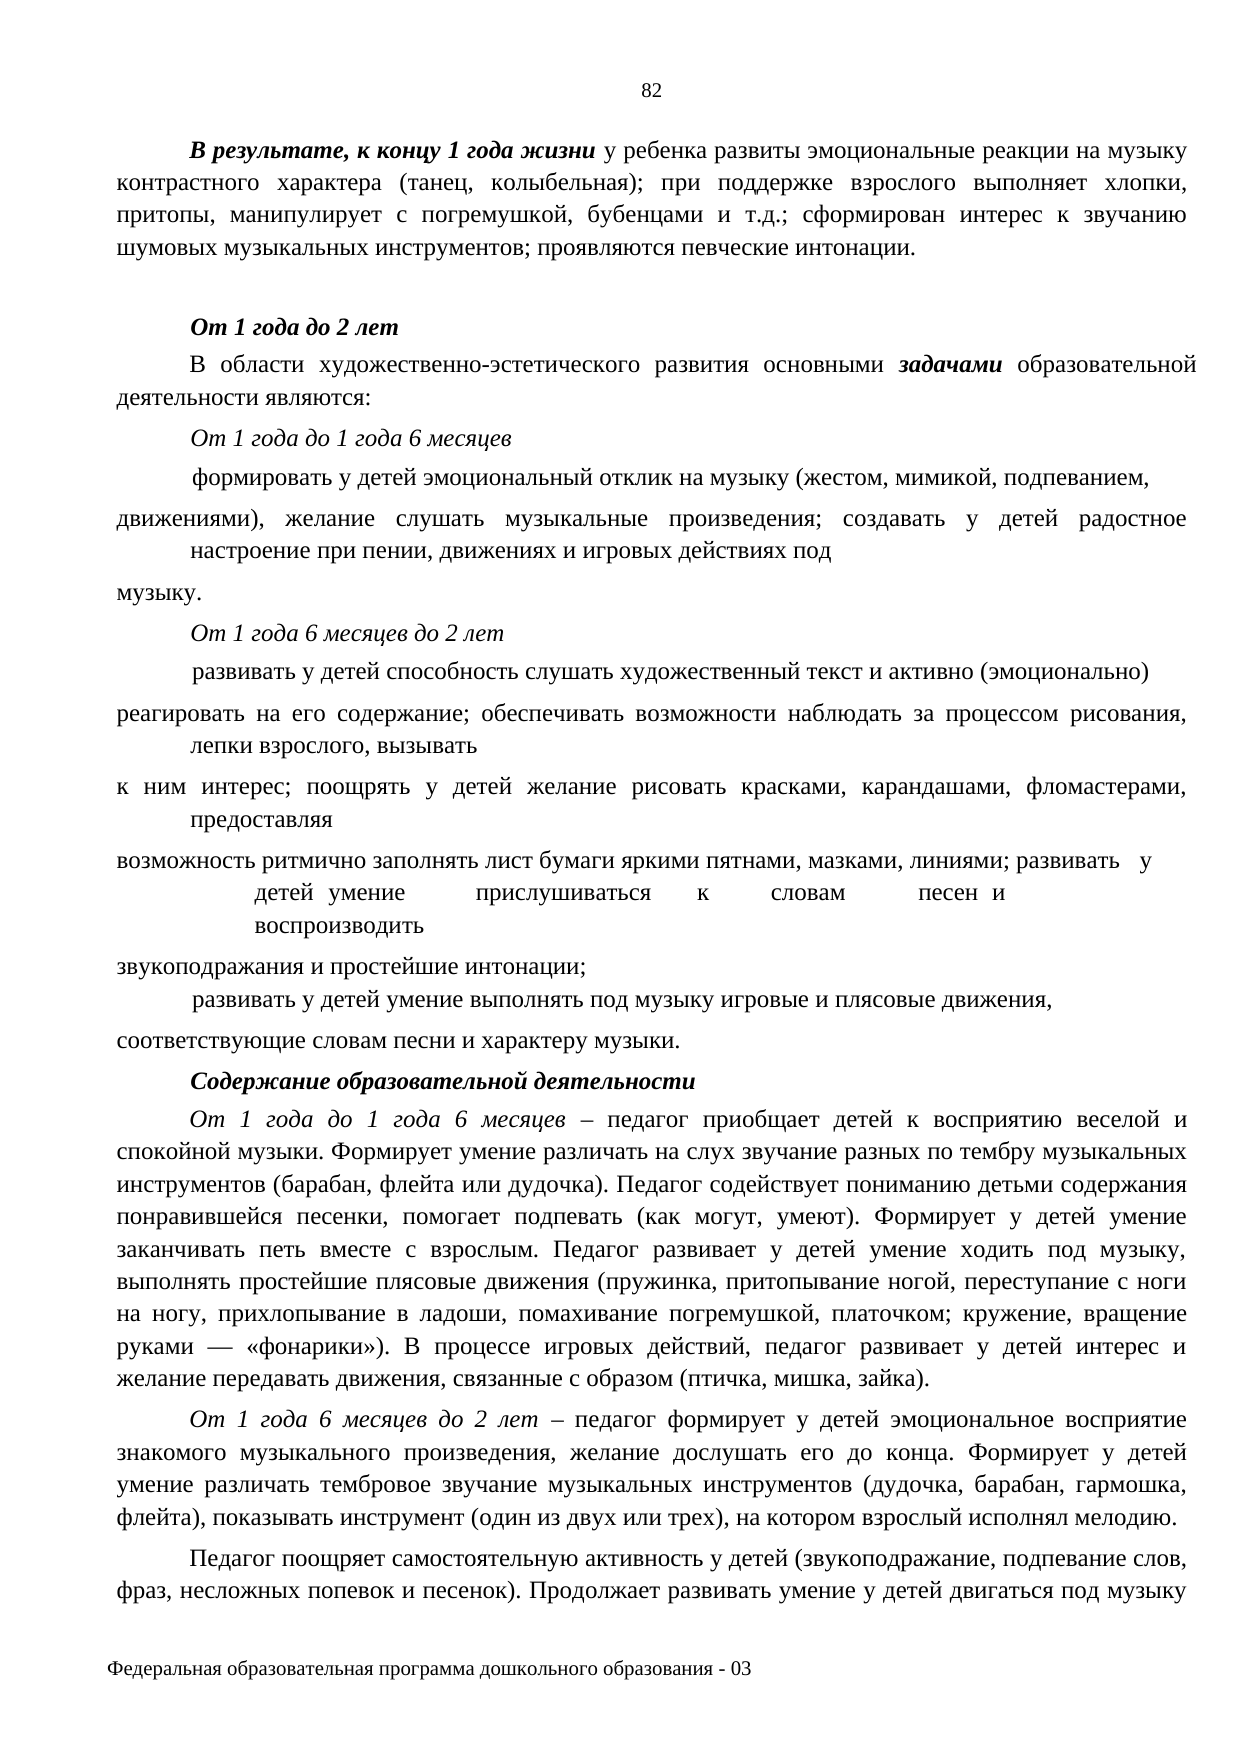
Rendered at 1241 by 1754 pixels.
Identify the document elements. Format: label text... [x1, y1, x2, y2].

text От 1 года 6 месяцев до 2 лет [190, 618, 1198, 647]
text От 1 года 6 месяцев до 2 лет – педагог формирует у детей эмоциональное восприятие знакомого музыкального произведения, желание дослушать его до конца. Формирует у детей умение различать тембровое звучание музыкальных инструментов (дудочка, барабан, гармошка, флейта), показывать инструмент (один из двух или трех), на котором взрослый исполнял мелодию. [116, 1404, 1188, 1531]
text От 1 года до 2 лет [190, 312, 1198, 341]
text формировать у детей эмоциональный отклик на музыку (жестом, мимикой, подпеванием, [192, 462, 1196, 490]
text развивать у детей умение выполнять под музыку игровые и плясовые движения, [192, 984, 1196, 1012]
text возможность ритмично заполнять лист бумаги яркими пятнами, мазками, линиями; развивать у детей умение прислушиваться к словам песен и воспроизводить [116, 845, 1188, 939]
text звукоподражания и простейшие интонации; [116, 951, 1196, 980]
text Содержание образовательной деятельности [190, 1066, 1198, 1095]
text движениями), желание слушать музыкальные произведения; создавать у детей радостное настроение при пении, движениях и игровых действиях под [116, 503, 1188, 564]
text реагировать на его содержание; обеспечивать возможности наблюдать за процессом рисования, лепки взрослого, вызывать [116, 698, 1188, 759]
text соответствующие словам песни и характеру музыки. [116, 1025, 1196, 1054]
text От 1 года до 1 года 6 месяцев [190, 423, 1198, 452]
text развивать у детей способность слушать художественный текст и активно (эмоционально) [192, 656, 1196, 685]
text к ним интерес; поощрять у детей желание рисовать красками, карандашами, фломастерами, предоставляя [116, 771, 1188, 832]
text музыку. [116, 577, 1196, 605]
text От 1 года до 1 года 6 месяцев – педагог приобщает детей к восприятию веселой и спокойной музыки. Формирует умение различать на слух звучание разных по тембру музыкальных инструментов (барабан, флейта или дудочка). Педагог содействует пониманию детьми содержания понравившейся песенки, помогает подпевать (как могут, умеют). Формирует у детей умение заканчивать петь вместе с взрослым. Педагог развивает у детей умение ходить под музыку, выполнять простейшие плясовые движения (пружинка, притопывание ногой, переступание с ноги на ногу, прихлопывание в ладоши, помахивание погремушкой, платочком; кружение, вращение руками — «фонарики»). В процессе игровых действий, педагог развивает у детей интерес и желание передавать движения, связанные с образом (птичка, мишка, зайка). [116, 1104, 1188, 1392]
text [116, 1543, 1188, 1604]
text В области художественно-эстетического развития основными задачами образовательной деятельности являются: [116, 349, 1196, 411]
text В результате, к концу 1 года жизни у ребенка развиты эмоциональные реакции на музыку контрастного характера (танец, колыбельная); при поддержке взрослого выполняет хлопки, притопы, манипулирует с погремушкой, бубенцами и т.д.; сформирован интерес к звучанию шумовых музыкальных инструментов; проявляются певческие интонации. [116, 135, 1188, 261]
